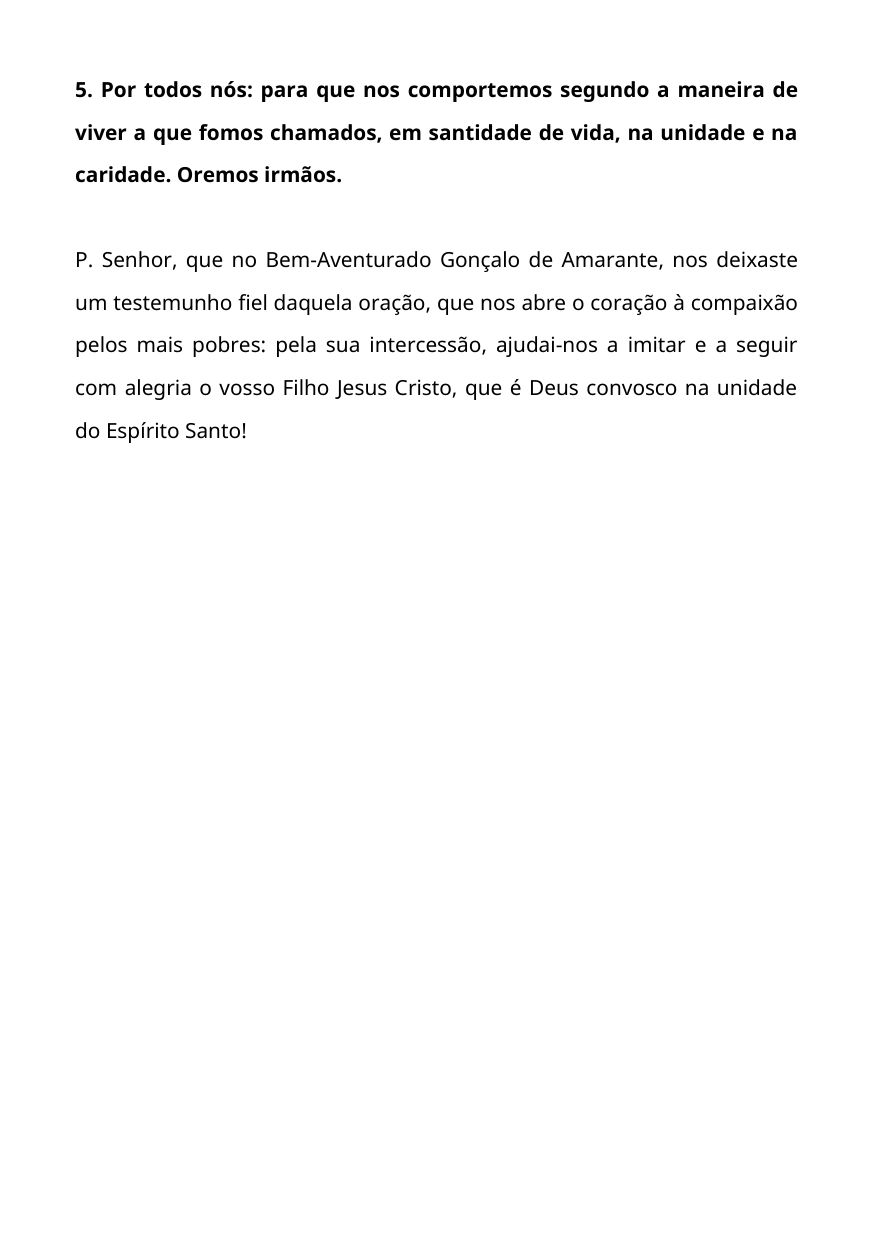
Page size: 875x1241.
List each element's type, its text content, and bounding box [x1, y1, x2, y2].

text 5. Por todos nós: para que nos comportemos segundo a maneira de viver a que fomos chamados, em santidade de vida, na unidade e na caridade. Oremos irmãos. [75, 75, 799, 189]
text P. Senhor, que no Bem-Aventurado Gonçalo de Amarante, nos deixaste um testemunho fiel daquela oração, que nos abre o coração à compaixão pelos mais pobres: pela sua intercessão, ajudai-nos a imitar e a seguir com alegria o vosso Filho Jesus Cristo, que é Deus convosco na unidade do Espírito Santo! [75, 245, 799, 444]
